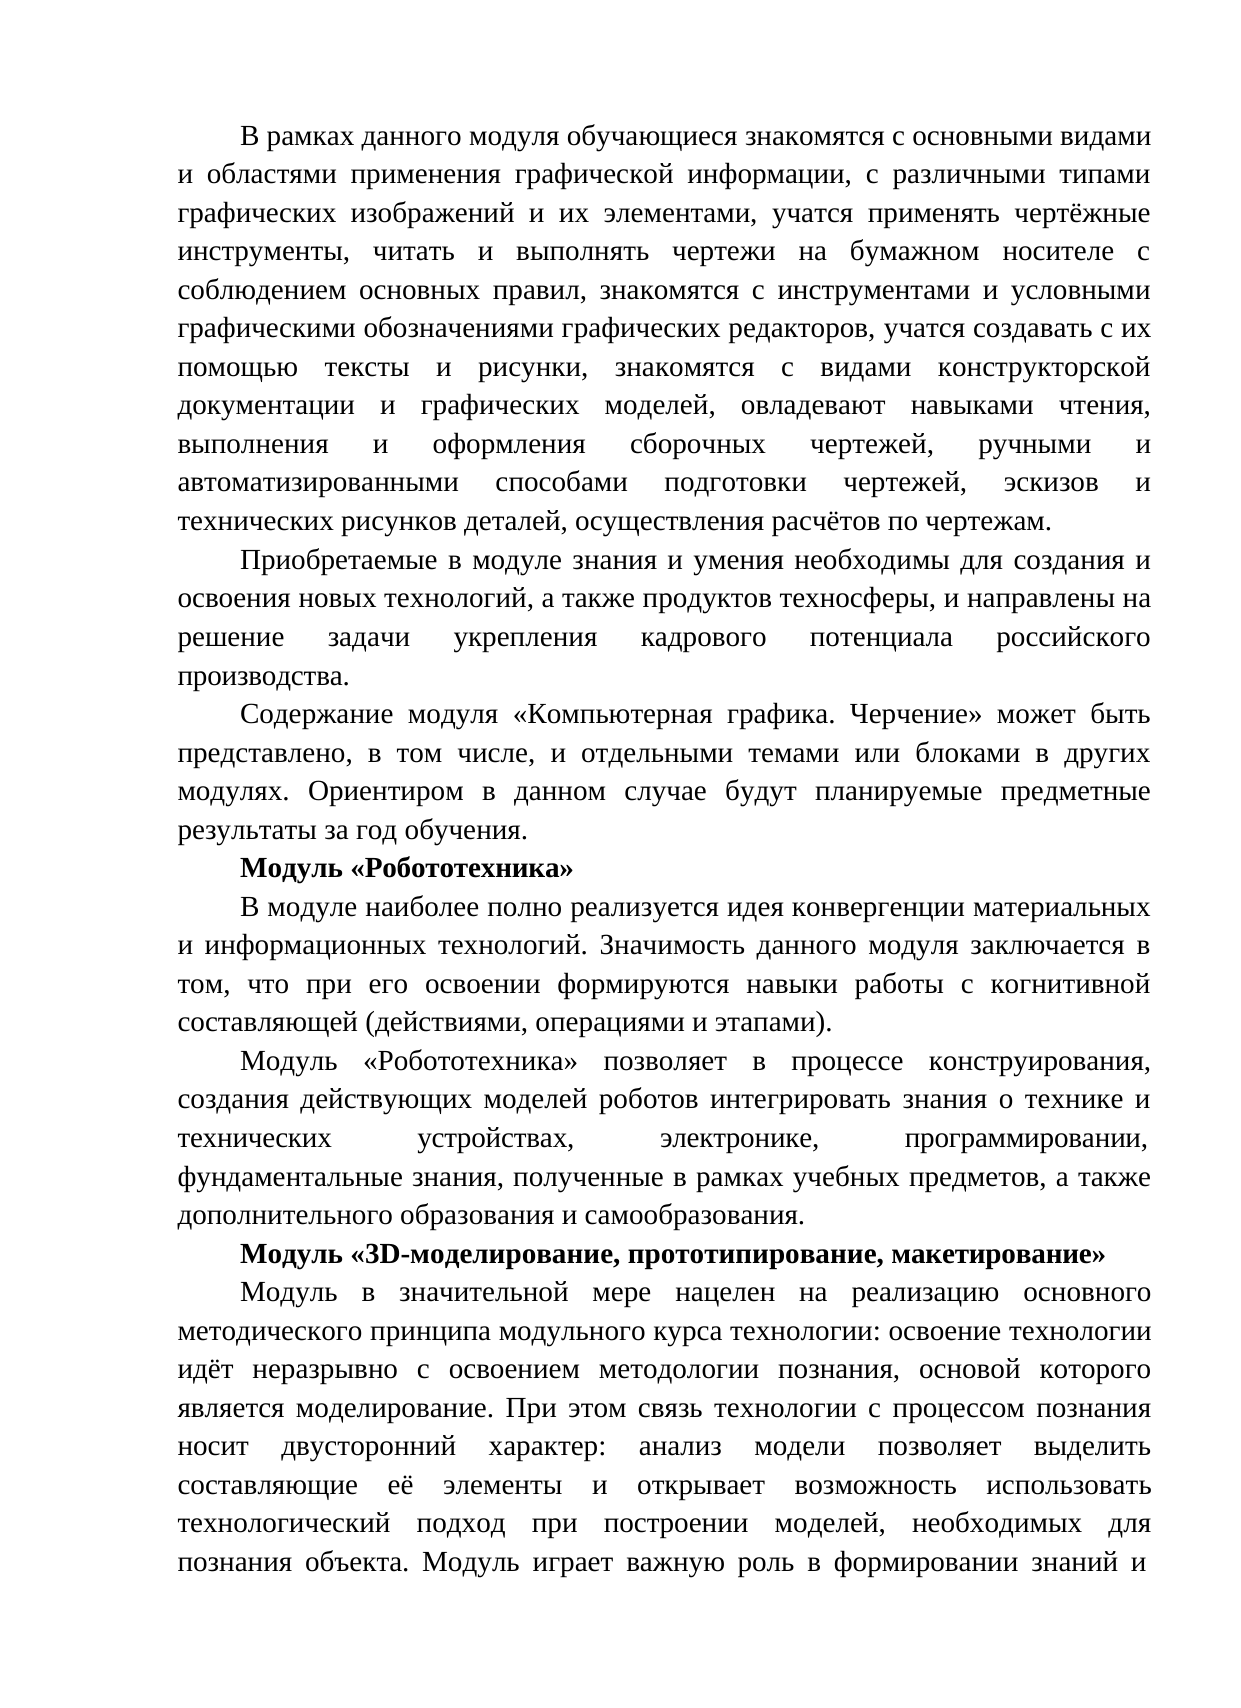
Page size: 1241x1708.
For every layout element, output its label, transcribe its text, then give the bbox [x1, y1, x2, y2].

text В модуле наиболее полно реализуется идея конвергенции материальных и информационных технологий. Значимость данного модуля заключается в том, что при его освоении формируются навыки работы с когнитивной составляющей (действиями, операциями и этапами). [177, 889, 1151, 1038]
text В рамках данного модуля обучающиеся знакомятся с основными видами и областями применения графической информации, с различными типами графических изображений и их элементами, учатся применять чертёжные инструменты, читать и выполнять чертежи на бумажном носителе с соблюдением основных правил, знакомятся с инструментами и условными графическими обозначениями графических редакторов, учатся создавать с их помощью тексты и рисунки, знакомятся с видами конструкторской документации и графических моделей, овладевают навыками чтения, выполнения и оформления сборочных чертежей, ручными и автоматизированными способами подготовки чертежей, эскизов и технических рисунков деталей, осуществления расчётов по чертежам. [177, 118, 1152, 537]
text Модуль «Робототехника» позволяет в процессе конструирования, создания действующих моделей роботов интегрировать знания о технике и технических устройствах, электронике, программировании, фундаментальные знания, полученные в рамках учебных предметов, а также дополнительного образования и самообразования. [177, 1043, 1152, 1231]
text Приобретаемые в модуле знания и умения необходимы для создания и освоения новых технологий, а также продуктов техносферы, и направлены на решение задачи укрепления кадрового потенциала российского производства. [177, 542, 1151, 691]
text Модуль в значительной мере нацелен на реализацию основного методического принципа модульного курса технологии: освоение технологии идёт неразрывно с освоением методологии познания, основой которого является моделирование. При этом связь технологии с процессом познания носит двусторонний характер: анализ модели позволяет выделить составляющие её элементы и открывает возможность использовать технологический подход при построении моделей, необходимых для познания объекта. Модуль играет важную роль в формировании знаний и [177, 1274, 1152, 1578]
text Содержание модуля «Компьютерная графика. Черчение» может быть представлено, в том числе, и отдельными темами или блоками в других модулях. Ориентиром в данном случае будут планируемые предметные результаты за год обучения. [177, 696, 1152, 845]
subtitle Модуль «Робототехника» [240, 850, 1163, 884]
subtitle Модуль «3D-моделирование, прототипирование, макетирование» [240, 1236, 1163, 1269]
